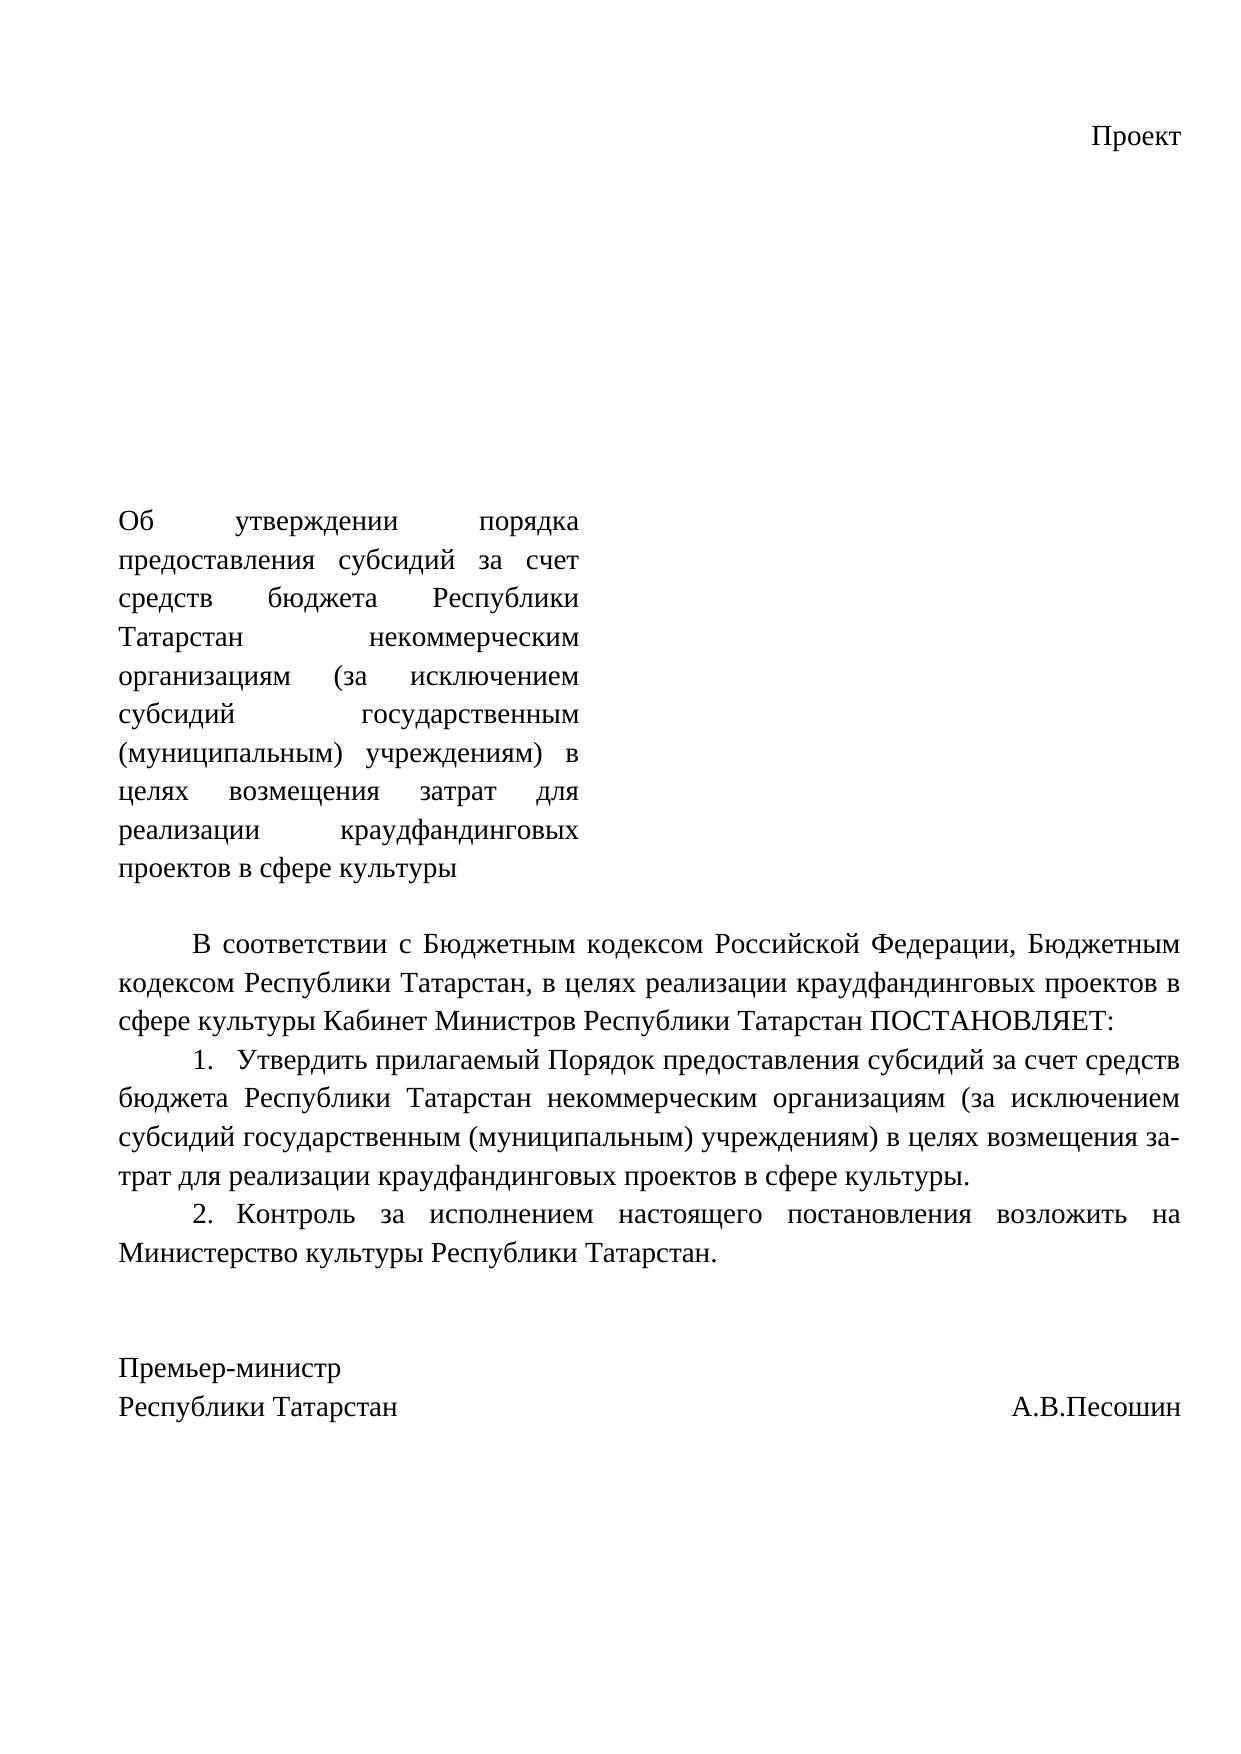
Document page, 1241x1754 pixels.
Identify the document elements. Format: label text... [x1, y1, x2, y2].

text Республики Татарстан А.В.Песошин [118, 1389, 1181, 1422]
text Проект [118, 118, 1181, 152]
list Контроль за исполнением настоящего постановления возложить на Министерство культуры Республики Татарстан. [118, 1196, 1181, 1268]
table_header Об утверждении порядка предоставления субсидий за счет средств бюджета Республики Татарстан некоммерческим организациям (за исключением субсидий государственным (муниципальным) учреждениям) в целях возмещения затрат для реализации краудфандинговых проектов в сфере культуры [107, 504, 591, 888]
text В соответствии с Бюджетным кодексом Российской Федерации, Бюджетным кодексом Республики Татарстан, в целях реализации краудфандинговых проектов в сфере культуры Кабинет Министров Республики Татарстан ПОСТАНОВЛЯЕТ: [118, 926, 1181, 1037]
text Премьер-министр [118, 1350, 1181, 1384]
list Утвердить прилагаемый Порядок предоставления субсидий за счет средств бюджета Республики Татарстан некоммерческим организациям (за исключением субсидий государственным (муниципальным) учреждениям) в целях возмещения за-трат для реализации краудфандинговых проектов в сфере культуры. [118, 1042, 1181, 1191]
